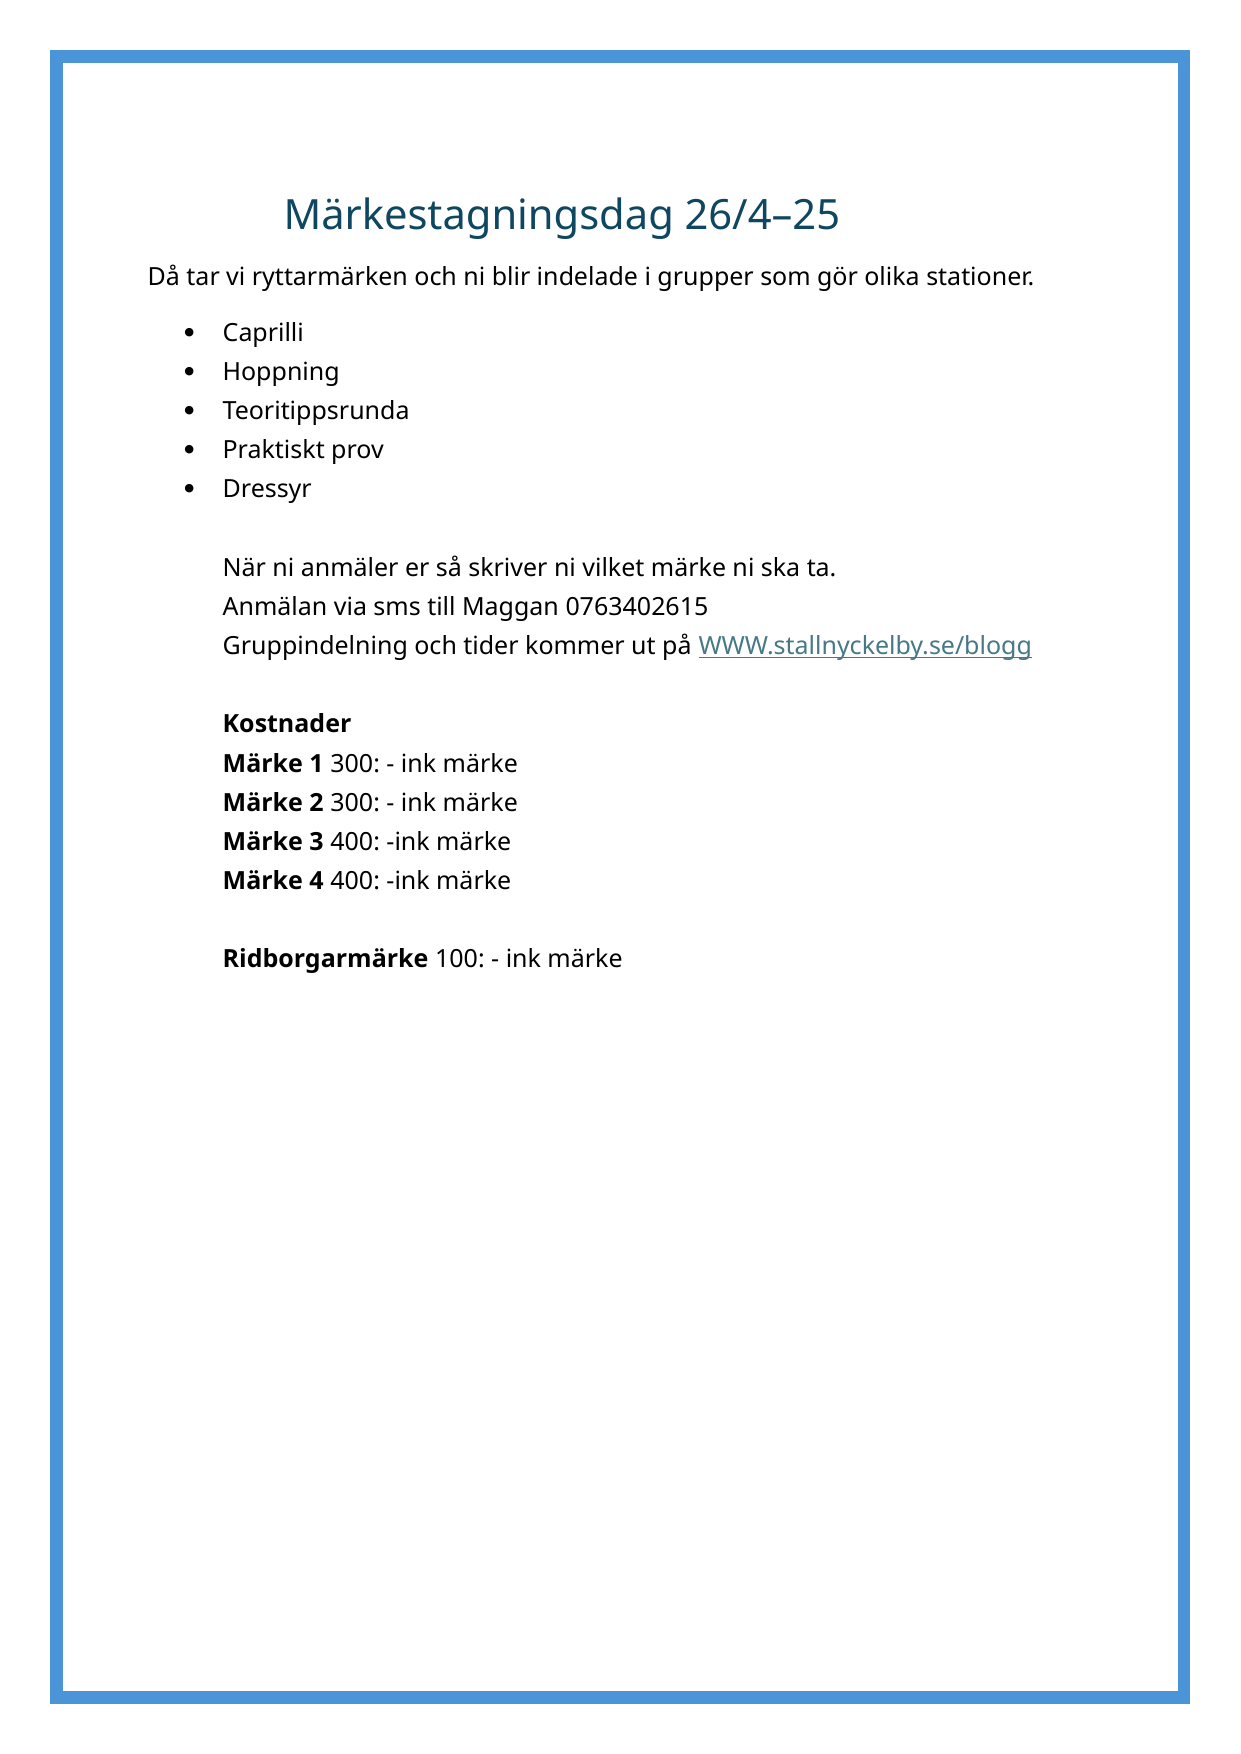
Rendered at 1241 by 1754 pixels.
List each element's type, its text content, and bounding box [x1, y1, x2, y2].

list Teoritippsrunda [185, 393, 1093, 427]
list När ni anmäler er så skriver ni vilket märke ni ska ta. [222, 549, 1093, 583]
subtitle Märkestagningsdag 26/4–25 [147, 185, 1093, 242]
list Dressyr [185, 471, 1093, 505]
list Ridborgarmärke 100: - ink märke [222, 941, 1093, 975]
list Märke 4 400: -ink märke [222, 863, 1093, 897]
list Märke 3 400: -ink märke [222, 823, 1093, 858]
list Anmälan via sms till Maggan 0763402615 [222, 588, 1093, 623]
list Gruppindelning och tider kommer ut på WWW.stallnyckelby.se/blogg [222, 628, 1093, 662]
list Hoppning [185, 353, 1093, 388]
list Caprilli [185, 314, 1093, 348]
list Märke 1 300: - ink märke [222, 745, 1093, 779]
list Märke 2 300: - ink märke [222, 784, 1093, 818]
list Praktiskt prov [185, 432, 1093, 466]
list Kostnader [222, 706, 1093, 740]
text Då tar vi ryttarmärken och ni blir indelade i grupper som gör olika stationer. [147, 258, 1093, 293]
